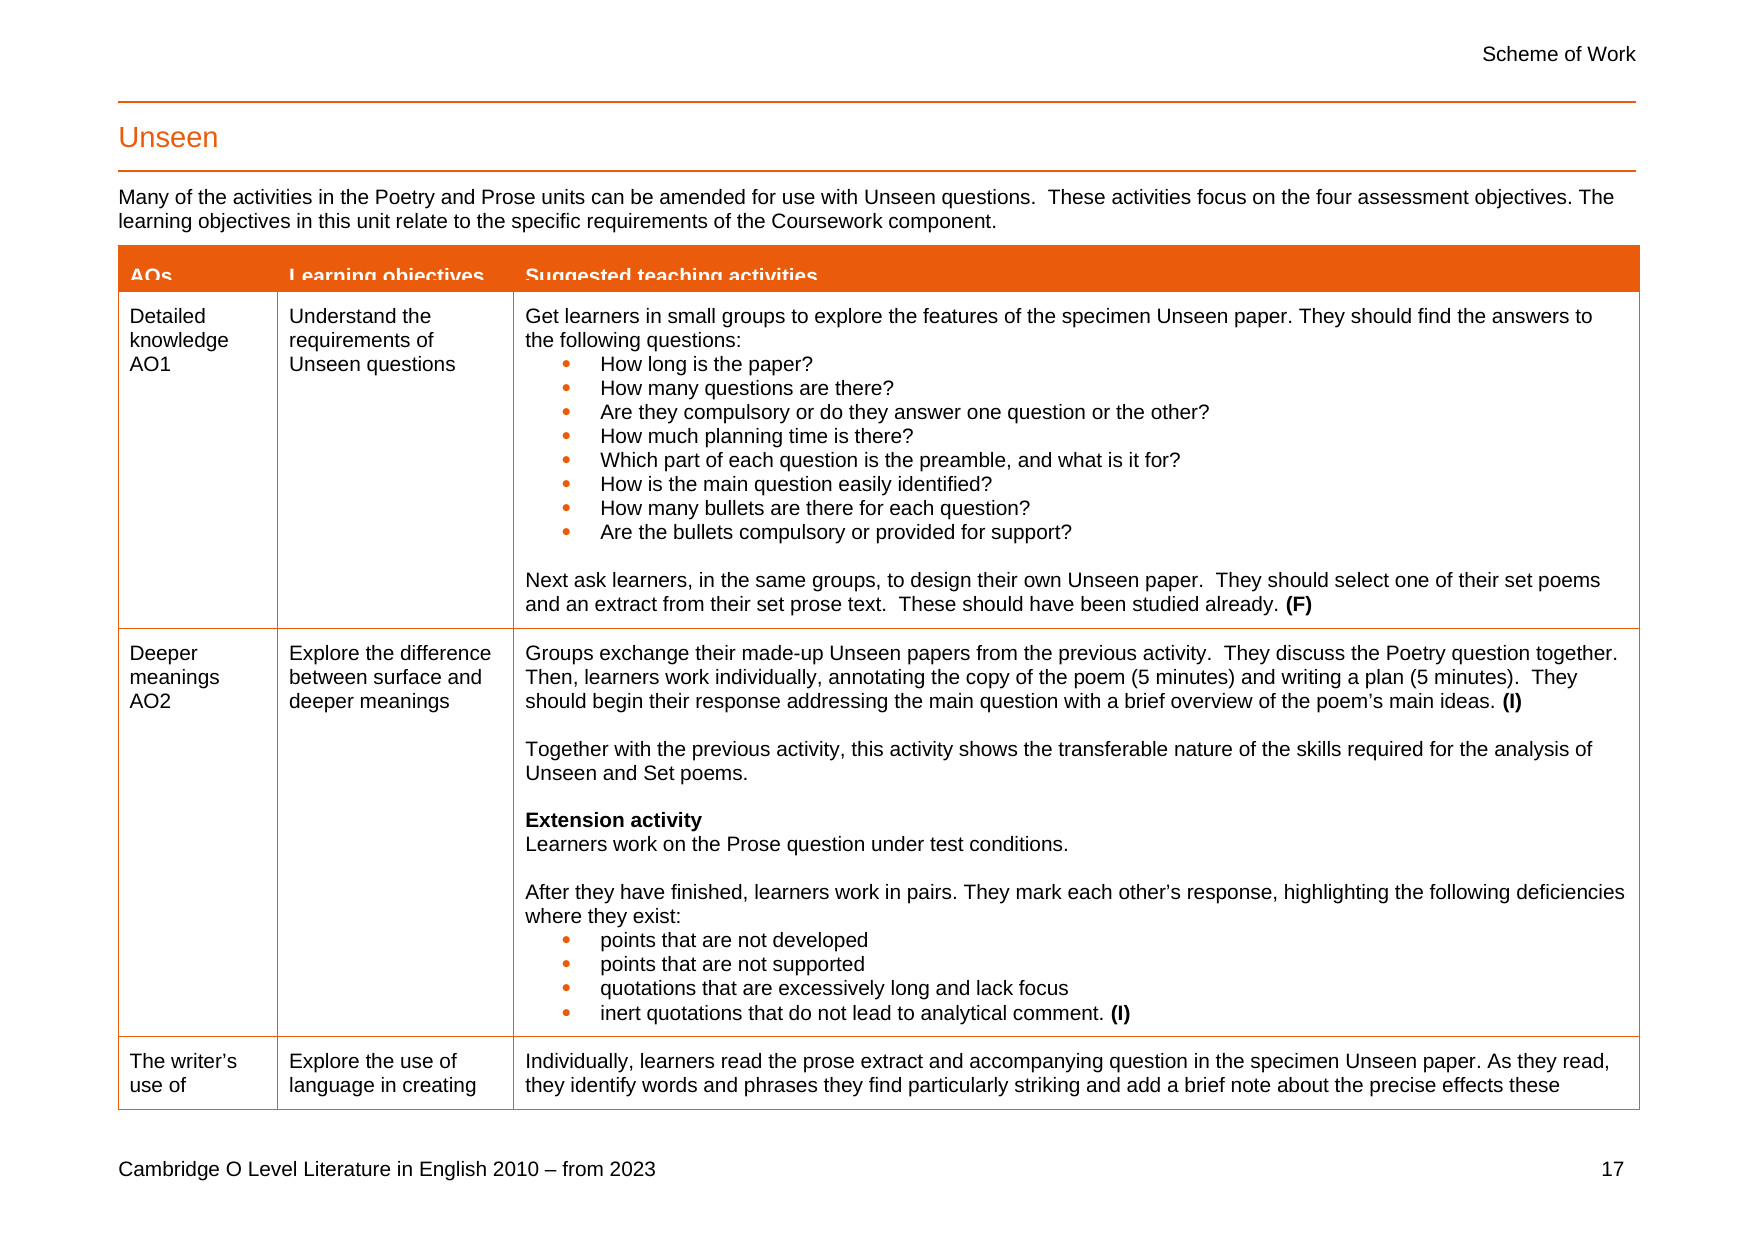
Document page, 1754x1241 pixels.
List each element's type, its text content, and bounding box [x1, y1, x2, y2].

table_header Learning objectives [278, 246, 513, 291]
table_cell Deeper meanings AO2 [119, 629, 277, 1036]
subtitle Unseen [118, 103, 1636, 170]
table_cell Understand the requirements of Unseen questions [278, 292, 513, 628]
text Many of the activities in the Poetry and Prose units can be amended for use with Unseen questions. These activities focus on the four assessment objectives. The learning objectives in this unit relate to the specific requirements of the Coursework component. [118, 185, 1636, 233]
table_header Suggested teaching activities [514, 246, 1639, 291]
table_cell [278, 1037, 513, 1109]
table_cell Groups exchange their made-up Unseen papers from the previous activity. They discuss the Poetry question together. Then, learners work individually, annotating the copy of the poem (5 minutes) and writing a plan (5 minutes). They should begin their response addressing the main question with a brief overview of the poem’s main ideas. (I) Together with the previous activity, this activity shows the transferable nature of the skills required for the analysis of Unseen and Set poems. Extension activity Learners work on the Prose question under test conditions. After they have finished, learners work in pairs. They mark each other’s response, highlighting the following deficiencies where they exist: points that are not developed points that are not supported quotations that are excessively long and lack focus inert quotations that do not lead to analytical comment. (I) [514, 629, 1639, 1036]
table_cell Get learners in small groups to explore the features of the specimen Unseen paper. They should find the answers to the following questions: How long is the paper? How many questions are there? Are they compulsory or do they answer one question or the other? How much planning time is there? Which part of each question is the preamble, and what is it for? How is the main question easily identified? How many bullets are there for each question? Are the bullets compulsory or provided for support? Next ask learners, in the same groups, to design their own Unseen paper. They should select one of their set poems and an extract from their set prose text. These should have been studied already. (F) [514, 292, 1639, 628]
table_cell Explore the difference between surface and deeper meanings [278, 629, 513, 1036]
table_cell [514, 1037, 1639, 1109]
table_cell Detailed knowledge AO1 [119, 292, 277, 628]
table_cell The writer’s use of language AO3 [119, 1037, 277, 1109]
table_header AOs [119, 246, 277, 291]
